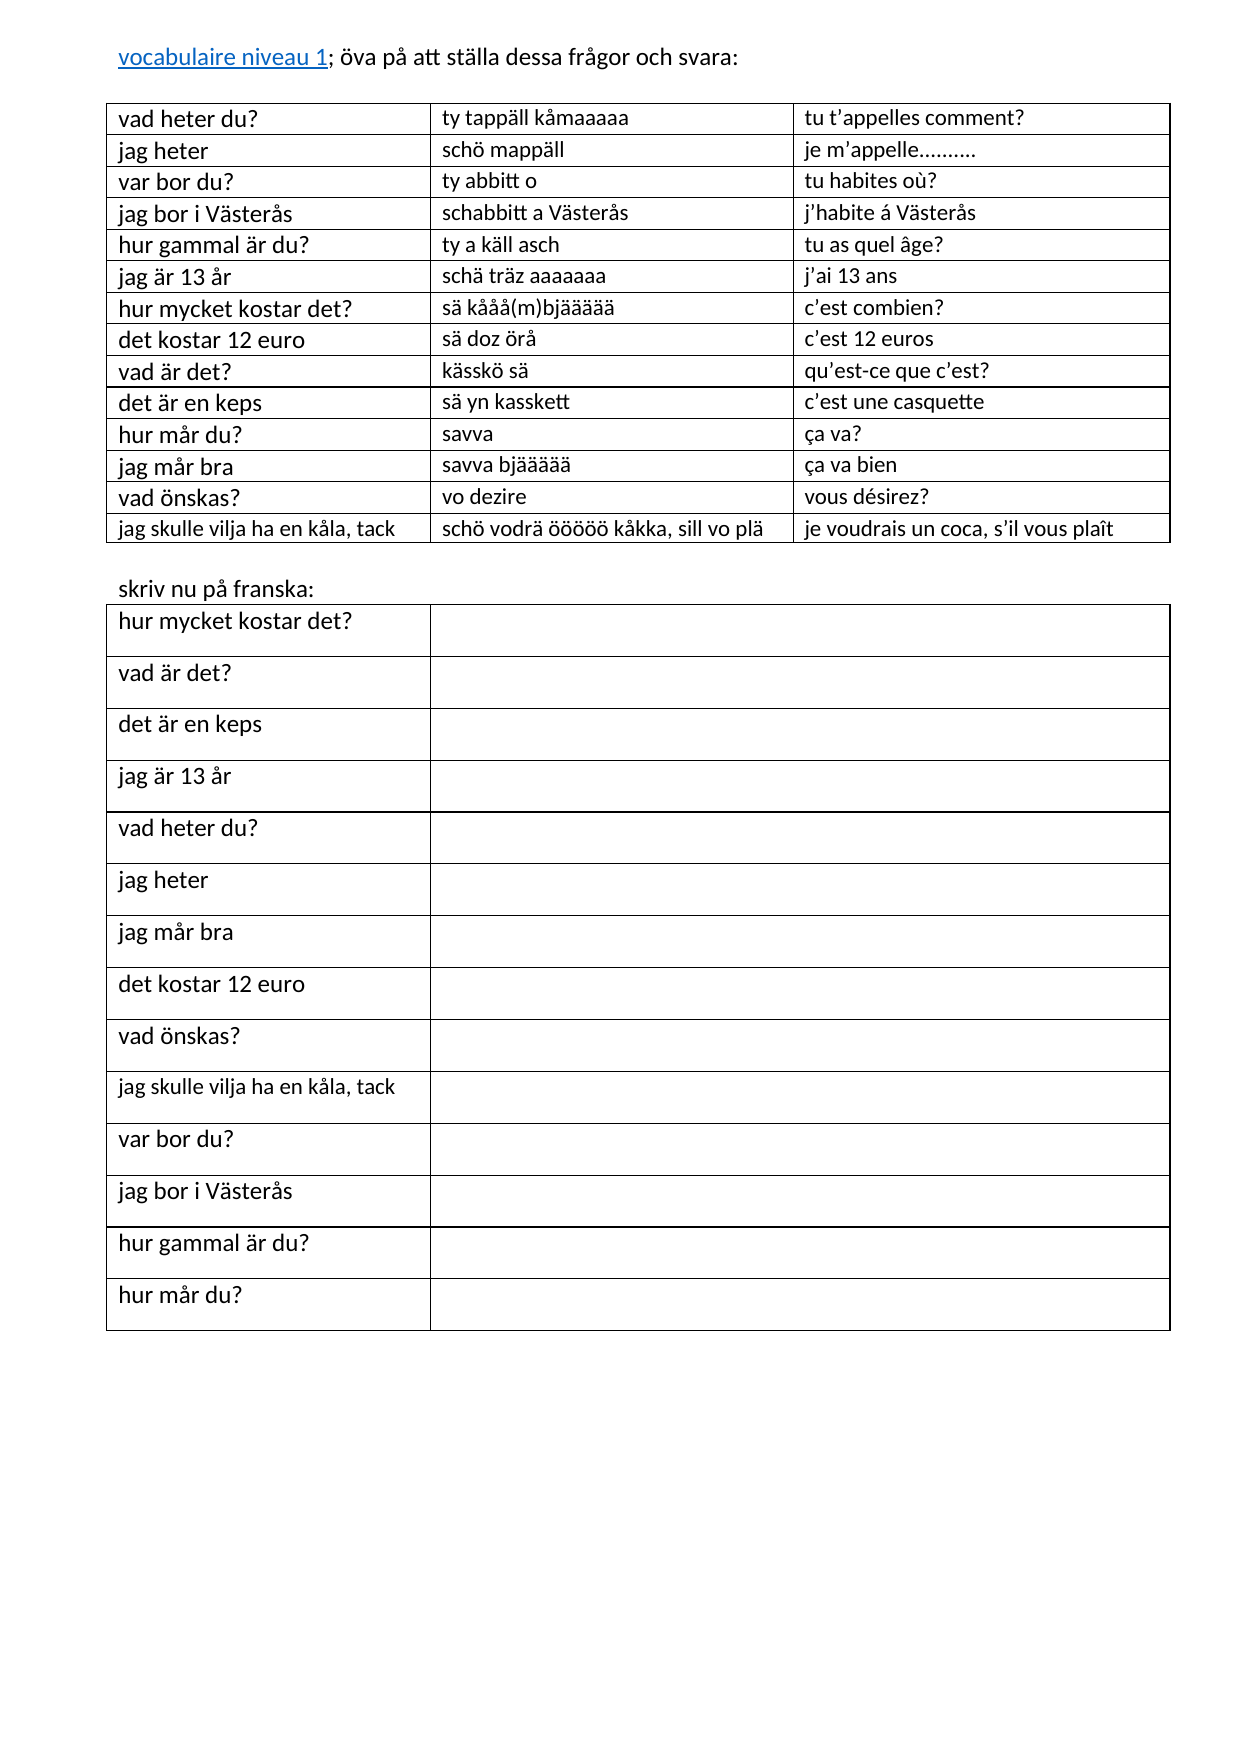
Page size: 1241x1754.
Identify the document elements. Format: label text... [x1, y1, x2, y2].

table_cell savva bjäääää [431, 451, 793, 481]
table_cell sä doz örå [431, 324, 793, 355]
table_cell jag skulle vilja ha en kåla, tack [107, 514, 430, 542]
table_cell jag mår bra [107, 916, 430, 967]
table_cell [431, 657, 793, 708]
table_cell schö mappäll [431, 135, 793, 166]
table_cell [793, 1176, 1169, 1226]
table_cell det är en keps [107, 709, 430, 759]
table_cell [431, 709, 793, 759]
table_cell c’est combien? [794, 293, 1169, 323]
table_cell [431, 968, 793, 1019]
table_cell [793, 864, 1169, 915]
table_cell ça va bien [794, 451, 1169, 481]
table_cell [793, 1072, 1169, 1123]
table_cell ça va? [794, 419, 1169, 449]
table_cell vad är det? [107, 356, 430, 386]
table_cell hur mår du? [107, 419, 430, 449]
table_cell [431, 916, 793, 967]
table_cell [431, 1176, 793, 1226]
table_cell schö vodrä ööööö kåkka, sill vo plä [431, 514, 793, 542]
table_cell jag är 13 år [107, 761, 430, 811]
table_header [793, 605, 1169, 656]
table_cell [793, 1279, 1169, 1330]
table_cell savva [431, 419, 793, 449]
table_cell c’est 12 euros [794, 324, 1169, 355]
table_cell hur mår du? [107, 1279, 430, 1330]
table_cell jag skulle vilja ha en kåla, tack [107, 1072, 430, 1123]
table_header tu t’appelles comment? [794, 104, 1169, 134]
table_cell det kostar 12 euro [107, 968, 430, 1019]
table_cell vad heter du? [107, 813, 430, 863]
text vocabulaire niveau 1; öva på att ställa dessa frågor och svara: [118, 41, 1199, 72]
table_cell [431, 1020, 793, 1071]
table_cell [793, 1228, 1169, 1278]
table_cell jag är 13 år [107, 261, 430, 292]
table_cell jag heter [107, 135, 430, 166]
table_cell tu as quel âge? [794, 230, 1169, 260]
table_cell schä träz aaaaaaa [431, 261, 793, 292]
table_cell vad önskas? [107, 482, 430, 513]
text skriv nu på franska: [118, 573, 1199, 604]
table_cell [431, 761, 793, 811]
table_cell vo dezire [431, 482, 793, 513]
table_cell hur gammal är du? [107, 1228, 430, 1278]
table_cell jag bor i Västerås [107, 198, 430, 229]
table_cell vad önskas? [107, 1020, 430, 1071]
table_cell [793, 1020, 1169, 1071]
table_cell hur mycket kostar det? [107, 293, 430, 323]
table_cell det kostar 12 euro [107, 324, 430, 355]
table_cell c’est une casquette [794, 388, 1169, 418]
table_cell hur gammal är du? [107, 230, 430, 260]
table_cell jag mår bra [107, 451, 430, 481]
table_cell [431, 1228, 793, 1278]
table_cell vad är det? [107, 657, 430, 708]
table_cell jag bor i Västerås [107, 1176, 430, 1226]
table_header vad heter du? [107, 104, 430, 134]
table_cell sä kååå(m)bjäääää [431, 293, 793, 323]
table_cell j’habite á Västerås [794, 198, 1169, 229]
table_cell [793, 813, 1169, 863]
table_header [431, 605, 793, 656]
table_cell [431, 1124, 793, 1174]
table_cell sä yn kasskett [431, 388, 793, 418]
table_cell ty a käll asch [431, 230, 793, 260]
table_cell qu’est-ce que c’est? [794, 356, 1169, 386]
table_cell [431, 1279, 793, 1330]
table_cell [431, 864, 793, 915]
table_cell vous désirez? [794, 482, 1169, 513]
table_cell schabbitt a Västerås [431, 198, 793, 229]
table_cell jag heter [107, 864, 430, 915]
table_cell je m’appelle.......... [794, 135, 1169, 166]
table_cell je voudrais un coca, s’il vous plaît [794, 514, 1169, 542]
table_header hur mycket kostar det? [107, 605, 430, 656]
table_cell [431, 813, 793, 863]
table_cell [793, 916, 1169, 967]
table_cell j’ai 13 ans [794, 261, 1169, 292]
table_cell tu habites où? [794, 167, 1169, 197]
table_cell [793, 657, 1169, 708]
table_header ty tappäll kåmaaaaa [431, 104, 793, 134]
table_cell [793, 761, 1169, 811]
table_cell kässkö sä [431, 356, 793, 386]
table_cell [431, 1072, 793, 1123]
table_cell ty abbitt o [431, 167, 793, 197]
table_cell [793, 709, 1169, 759]
table_cell det är en keps [107, 388, 430, 418]
table_cell var bor du? [107, 1124, 430, 1174]
table_cell [793, 968, 1169, 1019]
table_cell [793, 1124, 1169, 1174]
table_cell var bor du? [107, 167, 430, 197]
